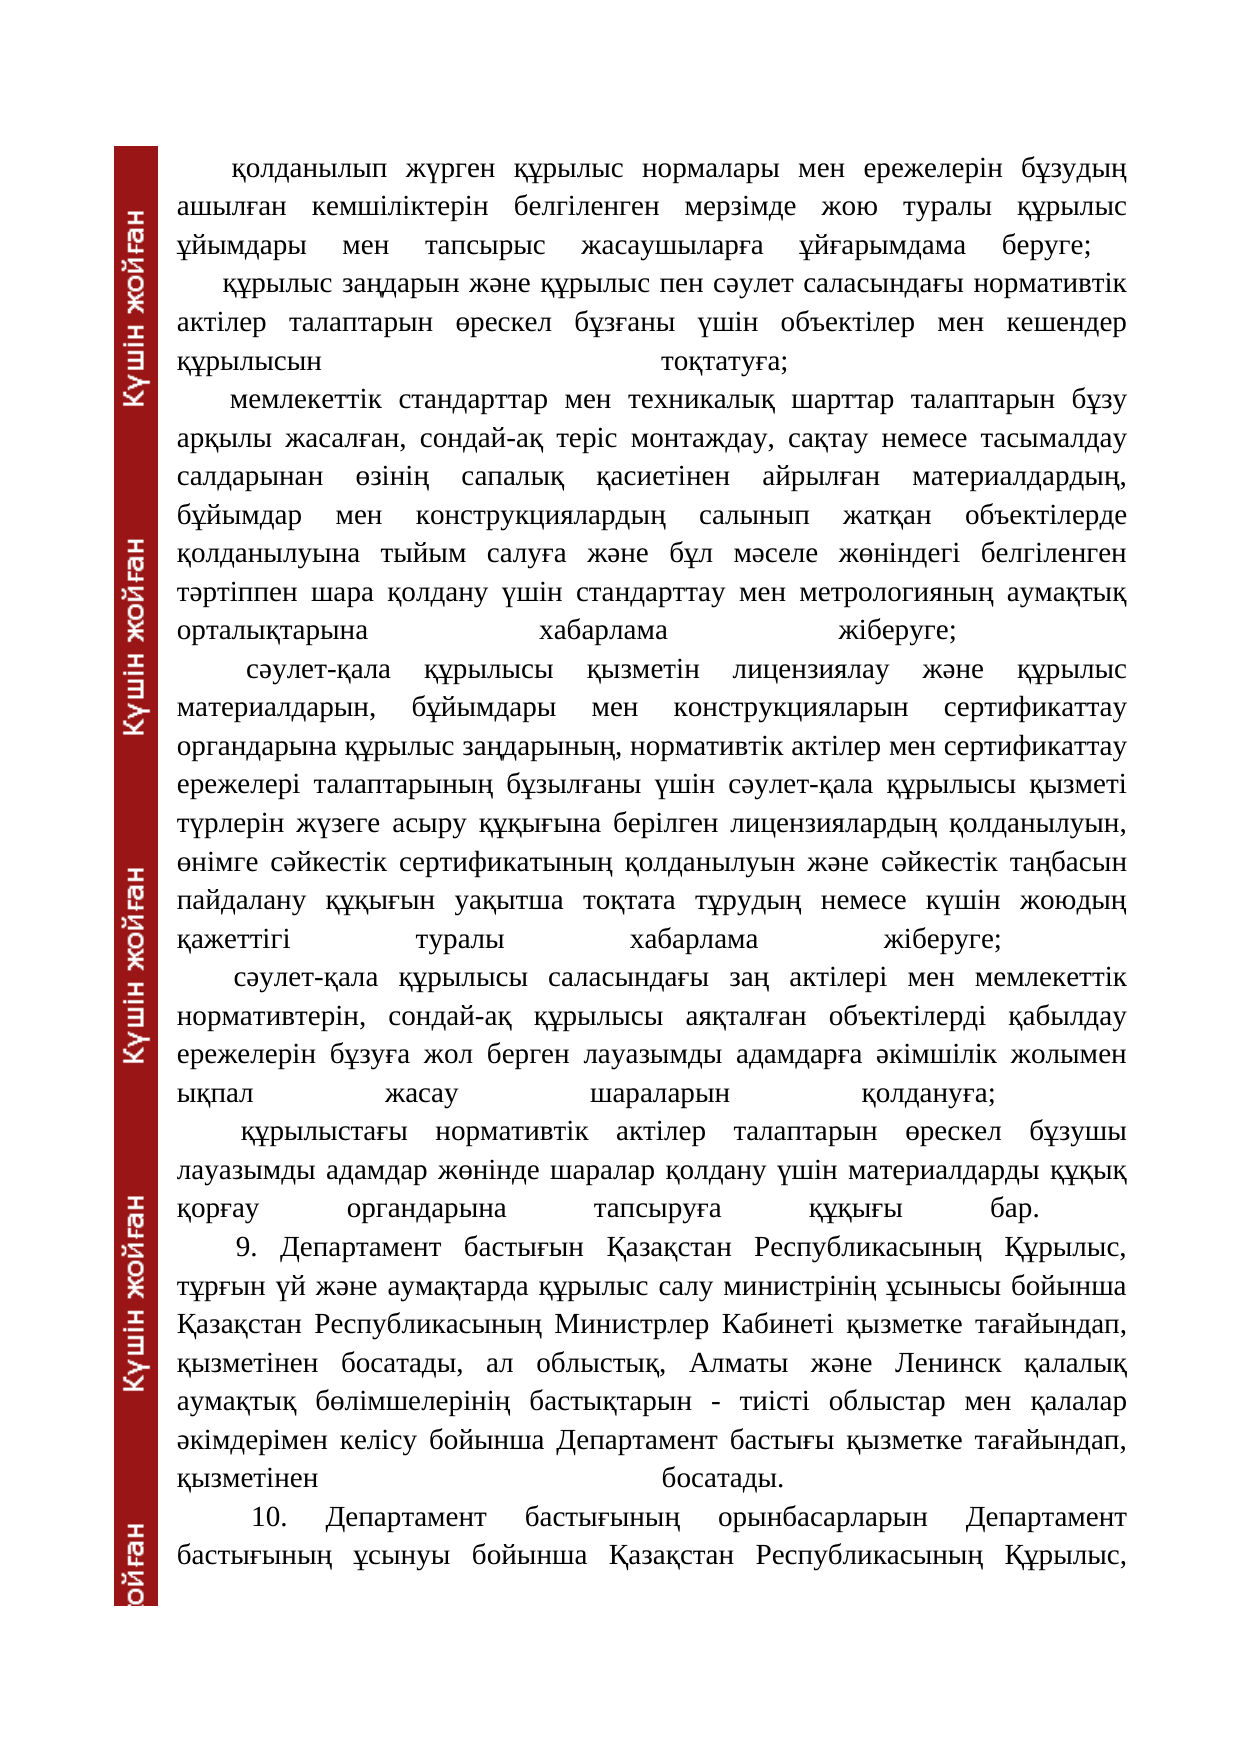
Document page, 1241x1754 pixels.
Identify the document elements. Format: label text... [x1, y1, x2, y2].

picture [114, 1571, 158, 1606]
picture [114, 146, 158, 150]
